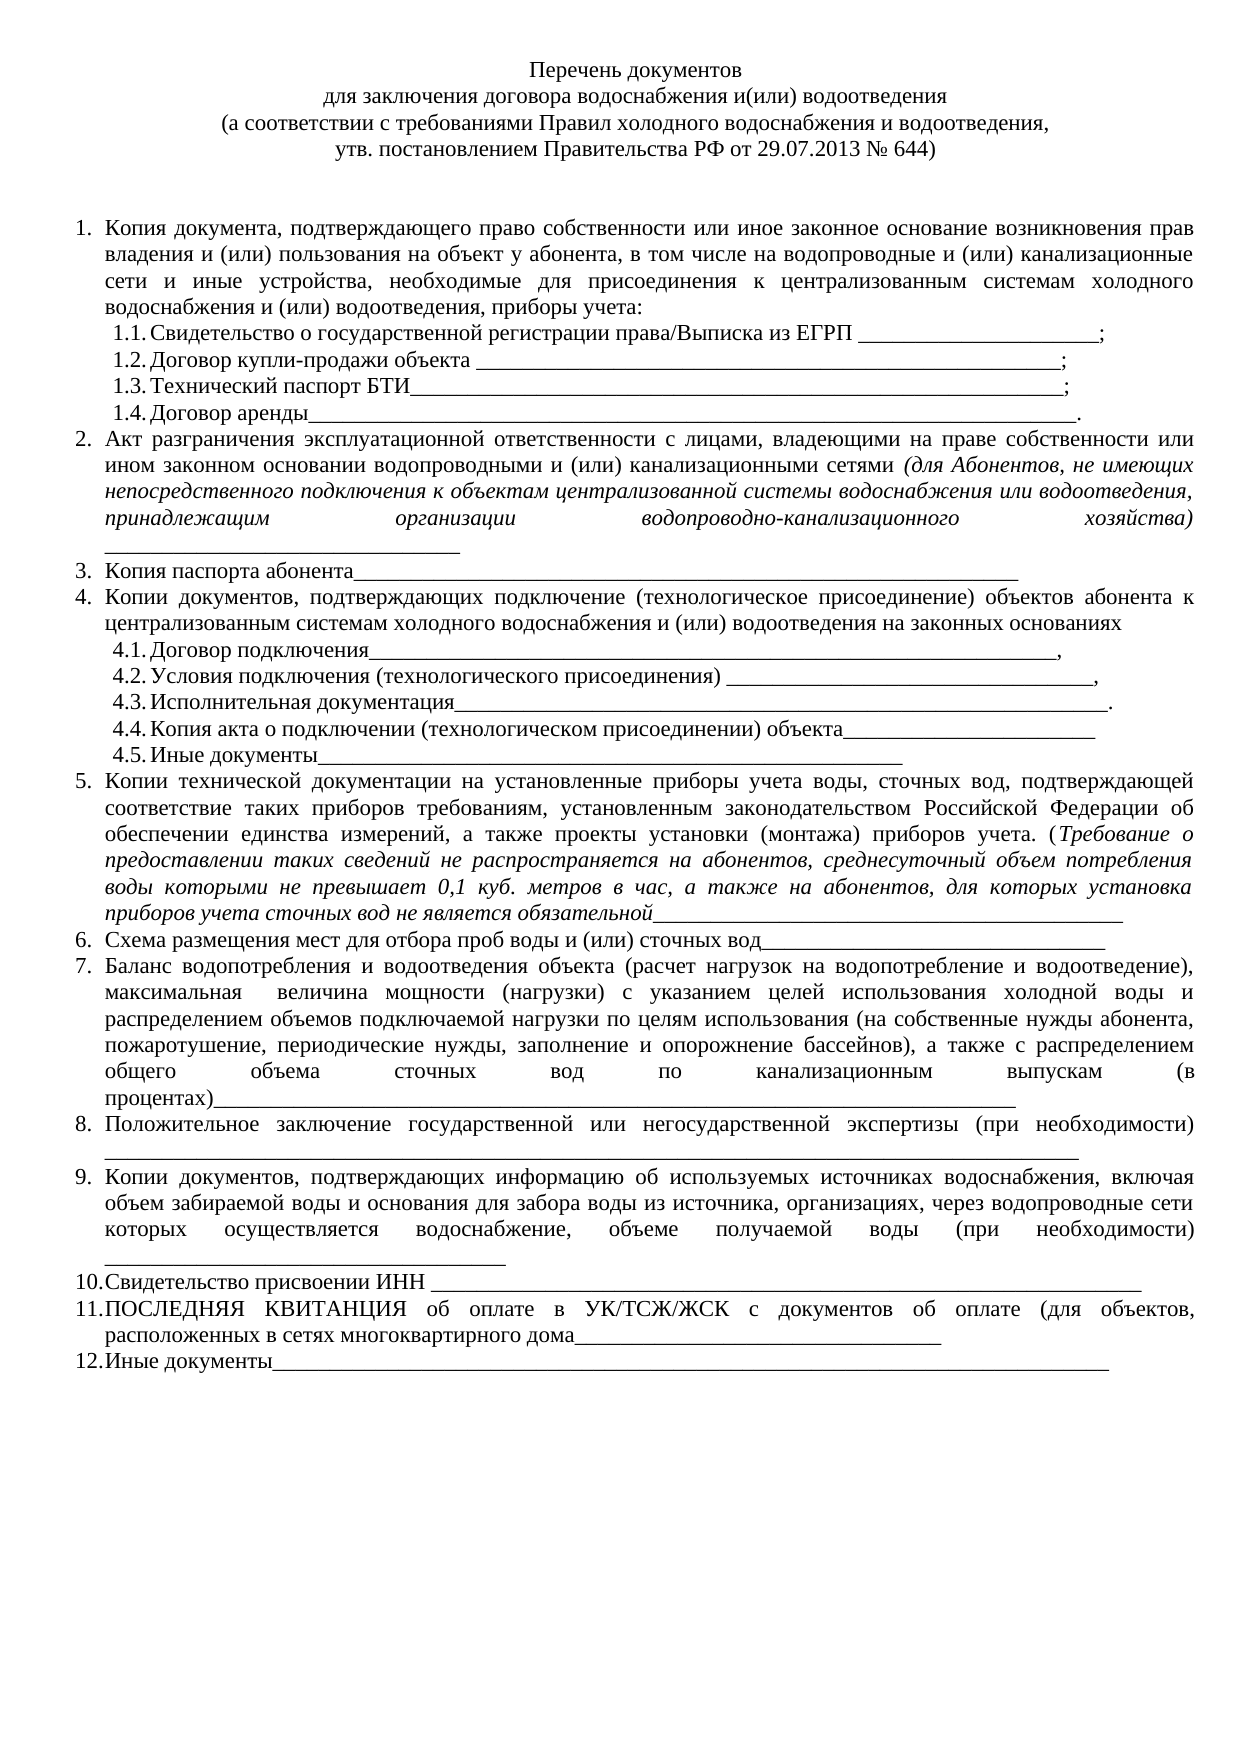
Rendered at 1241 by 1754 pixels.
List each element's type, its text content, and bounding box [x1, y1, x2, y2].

list Договор купли-продажи объекта ___________________________________________________; [112, 346, 1196, 372]
list Технический паспорт БТИ_________________________________________________________; [112, 372, 1196, 398]
list Акт разграничения эксплуатационной ответственности с лицами, владеющими на праве собственности или ином законном основании водопроводными и (или) канализационными сетями (для Абонентов, не имеющих непосредственного подключения к объектам централизованной системы водоснабжения или водоотведения, принадлежащим организации водопроводно-канализационного хозяйства) _______________________________ [75, 425, 1196, 557]
list Договор аренды___________________________________________________________________. [112, 398, 1196, 425]
list Схема размещения мест для отбора проб воды и (или) сточных вод______________________________ [75, 926, 1196, 952]
text Перечень документов [75, 56, 1196, 82]
list Копии документов, подтверждающих информацию об используемых источниках водоснабжения, включая объем забираемой воды и основания для забора воды из источника, организациях, через водопроводные сети которых осуществляется водоснабжение, объеме получаемой воды (при необходимости) ___________________________________ [75, 1163, 1196, 1268]
list Иные документы___________________________________________________ [112, 741, 1196, 767]
text для заключения договора водоснабжения и(или) водоотведения [75, 82, 1196, 109]
list Положительное заключение государственной или негосударственной экспертизы (при необходимости) _____________________________________________________________________________________ [75, 1110, 1196, 1163]
list Копии технической документации на установленные приборы учета воды, сточных вод, подтверждающей соответствие таких приборов требованиям, установленным законодательством Российской Федерации об обеспечении единства измерений, а также проекты установки (монтажа) приборов учета. (Требование о предоставлении таких сведений не распространяется на абонентов, среднесуточный объем потребления воды которыми не превышает 0,1 куб. метров в час, а также на абонентов, для которых установка приборов учета сточных вод не является обязательной_________________________________________ [75, 767, 1196, 926]
text утв. постановлением Правительства РФ от 29.07.2013 № 644) [75, 135, 1196, 161]
list Иные документы_________________________________________________________________________ [75, 1347, 1196, 1374]
list Копии документов, подтверждающих подключение (технологическое присоединение) объектов абонента к централизованным системам холодного водоснабжения и (или) водоотведения на законных основаниях [75, 583, 1196, 636]
list Баланс водопотребления и водоотведения объекта (расчет нагрузок на водопотребление и водоотведение), максимальная величина мощности (нагрузки) с указанием целей использования холодной воды и распределением объемов подключаемой нагрузки по целям использования (на собственные нужды абонента, пожаротушение, периодические нужды, заполнение и опорожнение бассейнов), а также с распределением общего объема сточных вод по канализационным выпускам (в процентах)______________________________________________________________________ [75, 952, 1196, 1110]
list Исполнительная документация_________________________________________________________. [112, 688, 1196, 715]
list Договор подключения____________________________________________________________, [112, 636, 1196, 662]
list Копия документа, подтверждающего право собственности или иное законное основание возникновения прав владения и (или) пользования на объект у абонента, в том числе на водопроводные и (или) канализационные сети и иные устройства, необходимые для присоединения к централизованным системам холодного водоснабжения и (или) водоотведения, приборы учета: [75, 214, 1196, 319]
list Копия паспорта абонента__________________________________________________________ [75, 557, 1196, 583]
list Свидетельство присвоении ИНН ______________________________________________________________ [75, 1268, 1196, 1294]
list Условия подключения (технологического присоединения) ________________________________, [112, 662, 1196, 688]
list Копия акта о подключении (технологическом присоединении) объекта______________________ [112, 715, 1196, 741]
text (а соответствии с требованиями Правил холодного водоснабжения и водоотведения, [75, 109, 1196, 135]
list Свидетельство о государственной регистрации права/Выписка из ЕГРП _____________________; [112, 319, 1196, 346]
list ПОСЛЕДНЯЯ КВИТАНЦИЯ об оплате в УК/ТСЖ/ЖСК с документов об оплате (для объектов, расположенных в сетях многоквартирного дома________________________________ [75, 1294, 1196, 1347]
